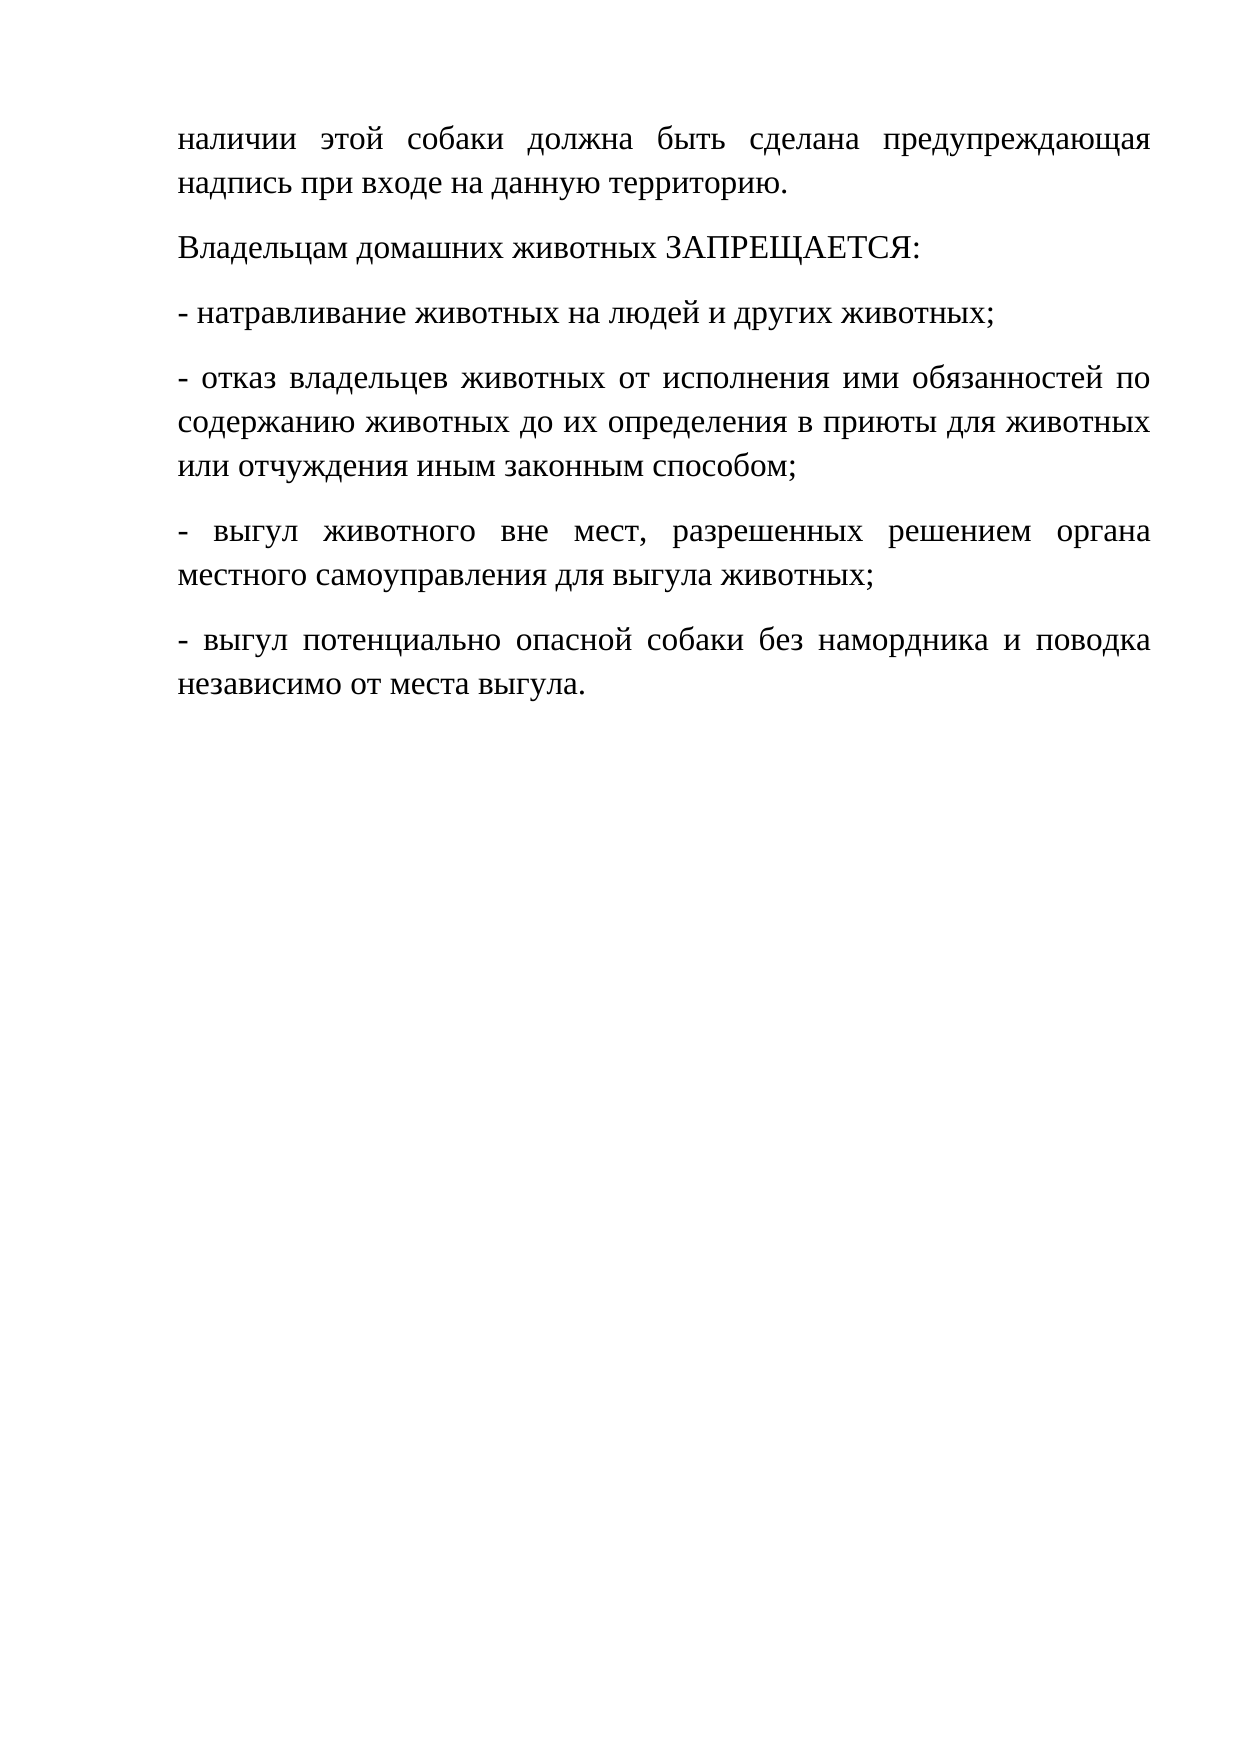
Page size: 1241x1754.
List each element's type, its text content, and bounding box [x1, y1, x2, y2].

text - выгул животного вне мест, разрешенных решением органа местного самоуправления для выгула животных; [177, 510, 1152, 592]
text Владельцам домашних животных ЗАПРЕЩАЕТСЯ: [177, 227, 1152, 265]
text - натравливание животных на людей и других животных; [177, 292, 1152, 330]
text - отказ владельцев животных от исполнения ими обязанностей по содержанию животных до их определения в приюты для животных или отчуждения иным законным способом; [177, 357, 1152, 483]
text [177, 118, 1152, 201]
text - выгул потенциально опасной собаки без намордника и поводка независимо от места выгула. [177, 619, 1152, 701]
